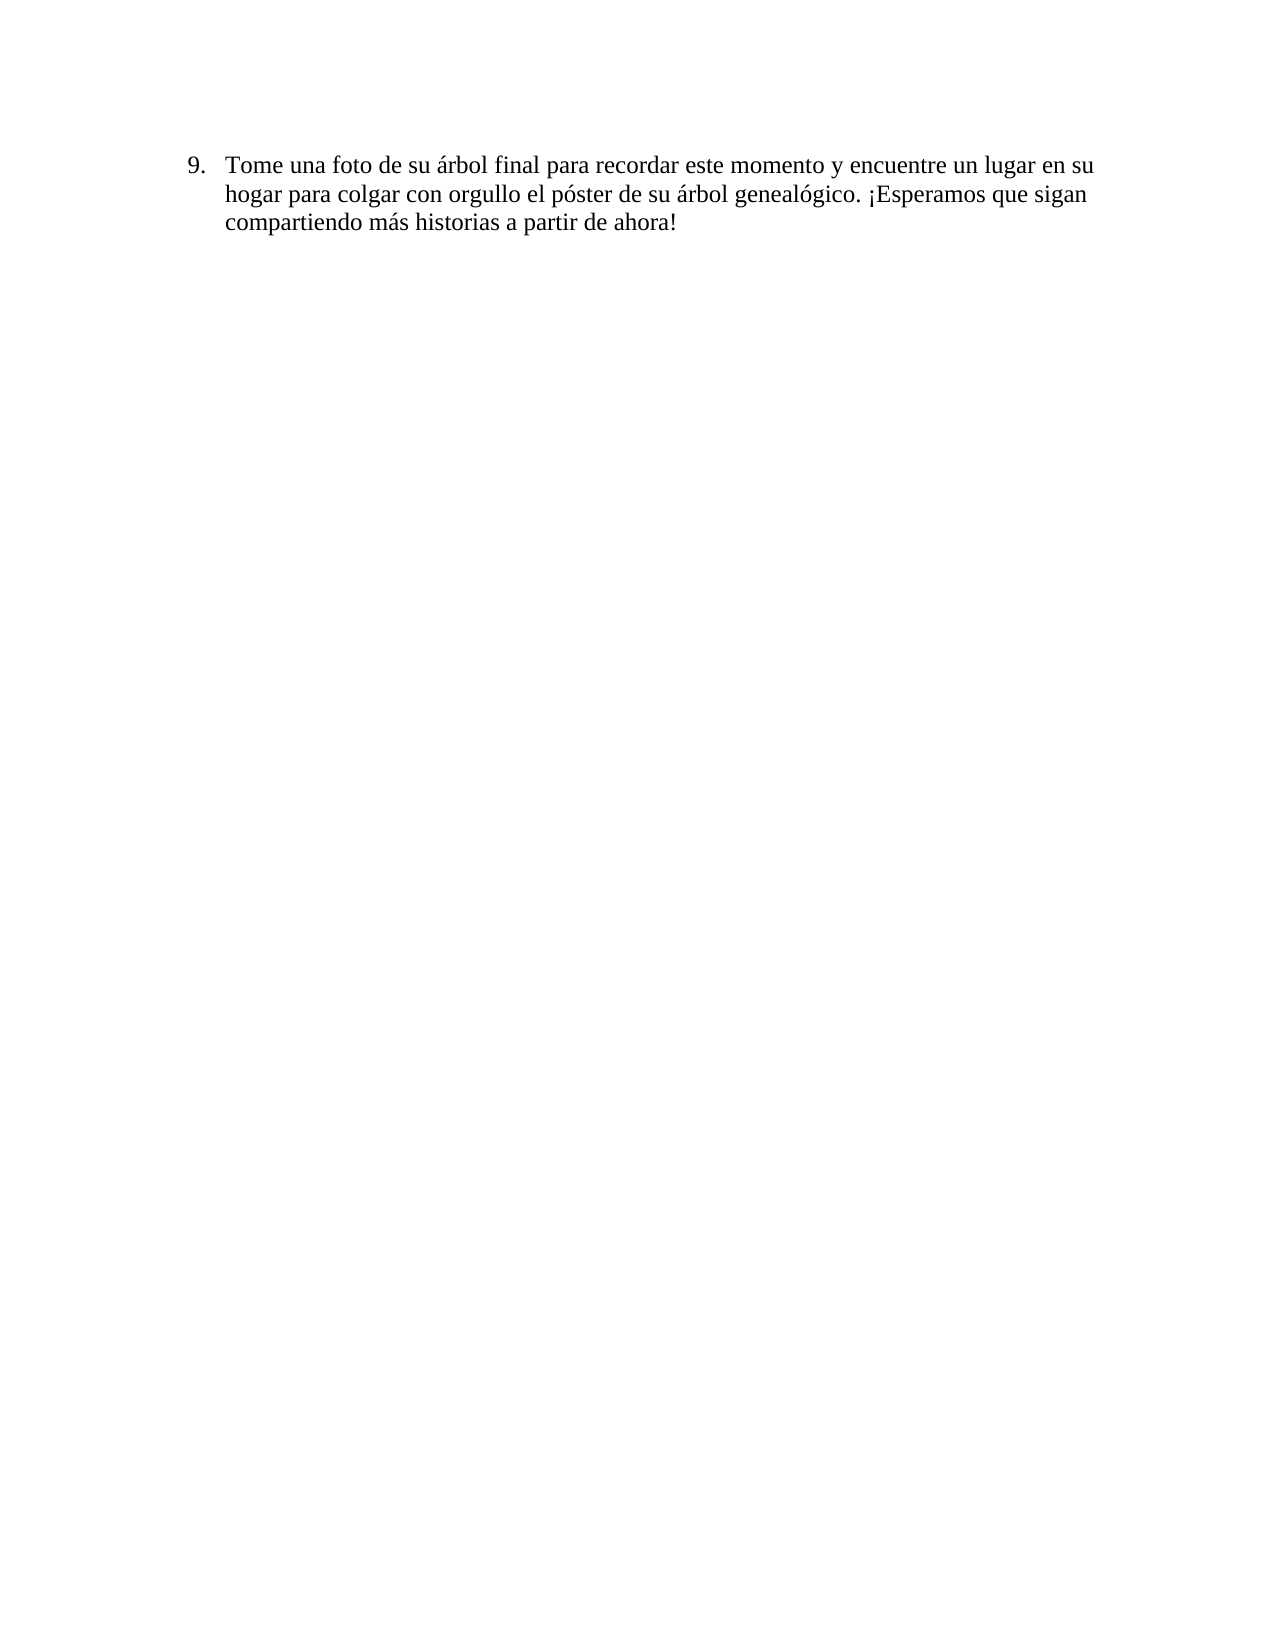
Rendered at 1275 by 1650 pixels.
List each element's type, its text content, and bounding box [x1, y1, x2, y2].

list Tome una foto de su árbol final para recordar este momento y encuentre un lugar en su hogar para colgar con orgullo el póster de su árbol genealógico. ¡Esperamos que sigan compartiendo más historias a partir de ahora! [187, 150, 1125, 236]
